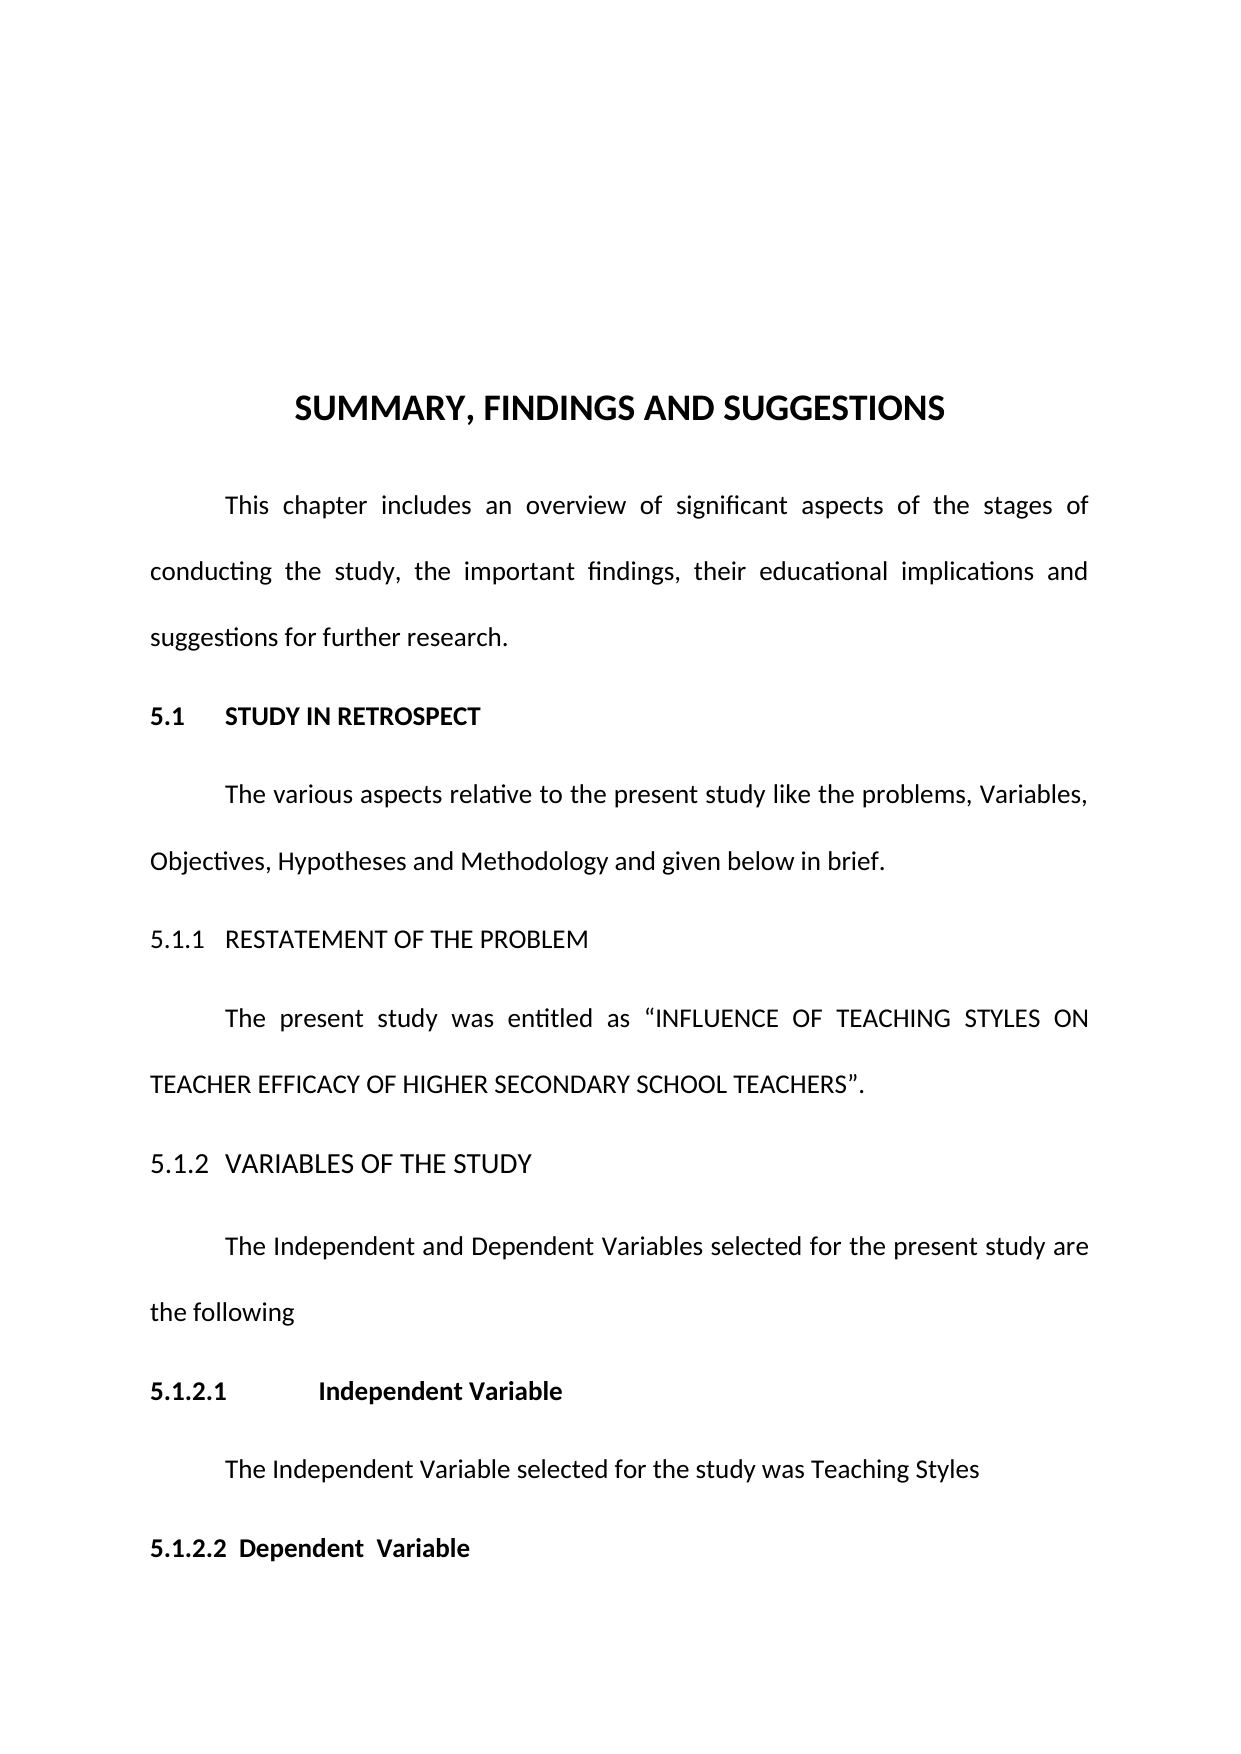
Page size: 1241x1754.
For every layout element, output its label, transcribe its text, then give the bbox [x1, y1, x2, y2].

list RESTATEMENT OF THE PROBLEM [150, 922, 1090, 955]
text The various aspects relative to the present study like the problems, Variables, Objectives, Hypotheses and Methodology and given below in brief. [150, 778, 1090, 877]
text SUMMARY, FINDINGS AND SUGGESTIONS [150, 384, 1090, 430]
list Independent Variable [150, 1374, 1090, 1407]
list VARIABLES OF THE STUDY [150, 1145, 1090, 1181]
text The Independent and Dependent Variables selected for the present study are the following [150, 1229, 1090, 1328]
text 5.1.2.2 Dependent Variable [150, 1531, 1090, 1564]
list STUDY IN RETROSPECT [150, 699, 1090, 732]
text This chapter includes an overview of significant aspects of the stages of conducting the study, the important findings, their educational implications and suggestions for further research. [150, 488, 1090, 654]
text The Independent Variable selected for the study was Teaching Styles [225, 1452, 1090, 1485]
text The present study was entitled as “INFLUENCE OF TEACHING STYLES ON TEACHER EFFICACY OF HIGHER SECONDARY SCHOOL TEACHERS”. [150, 1001, 1090, 1100]
